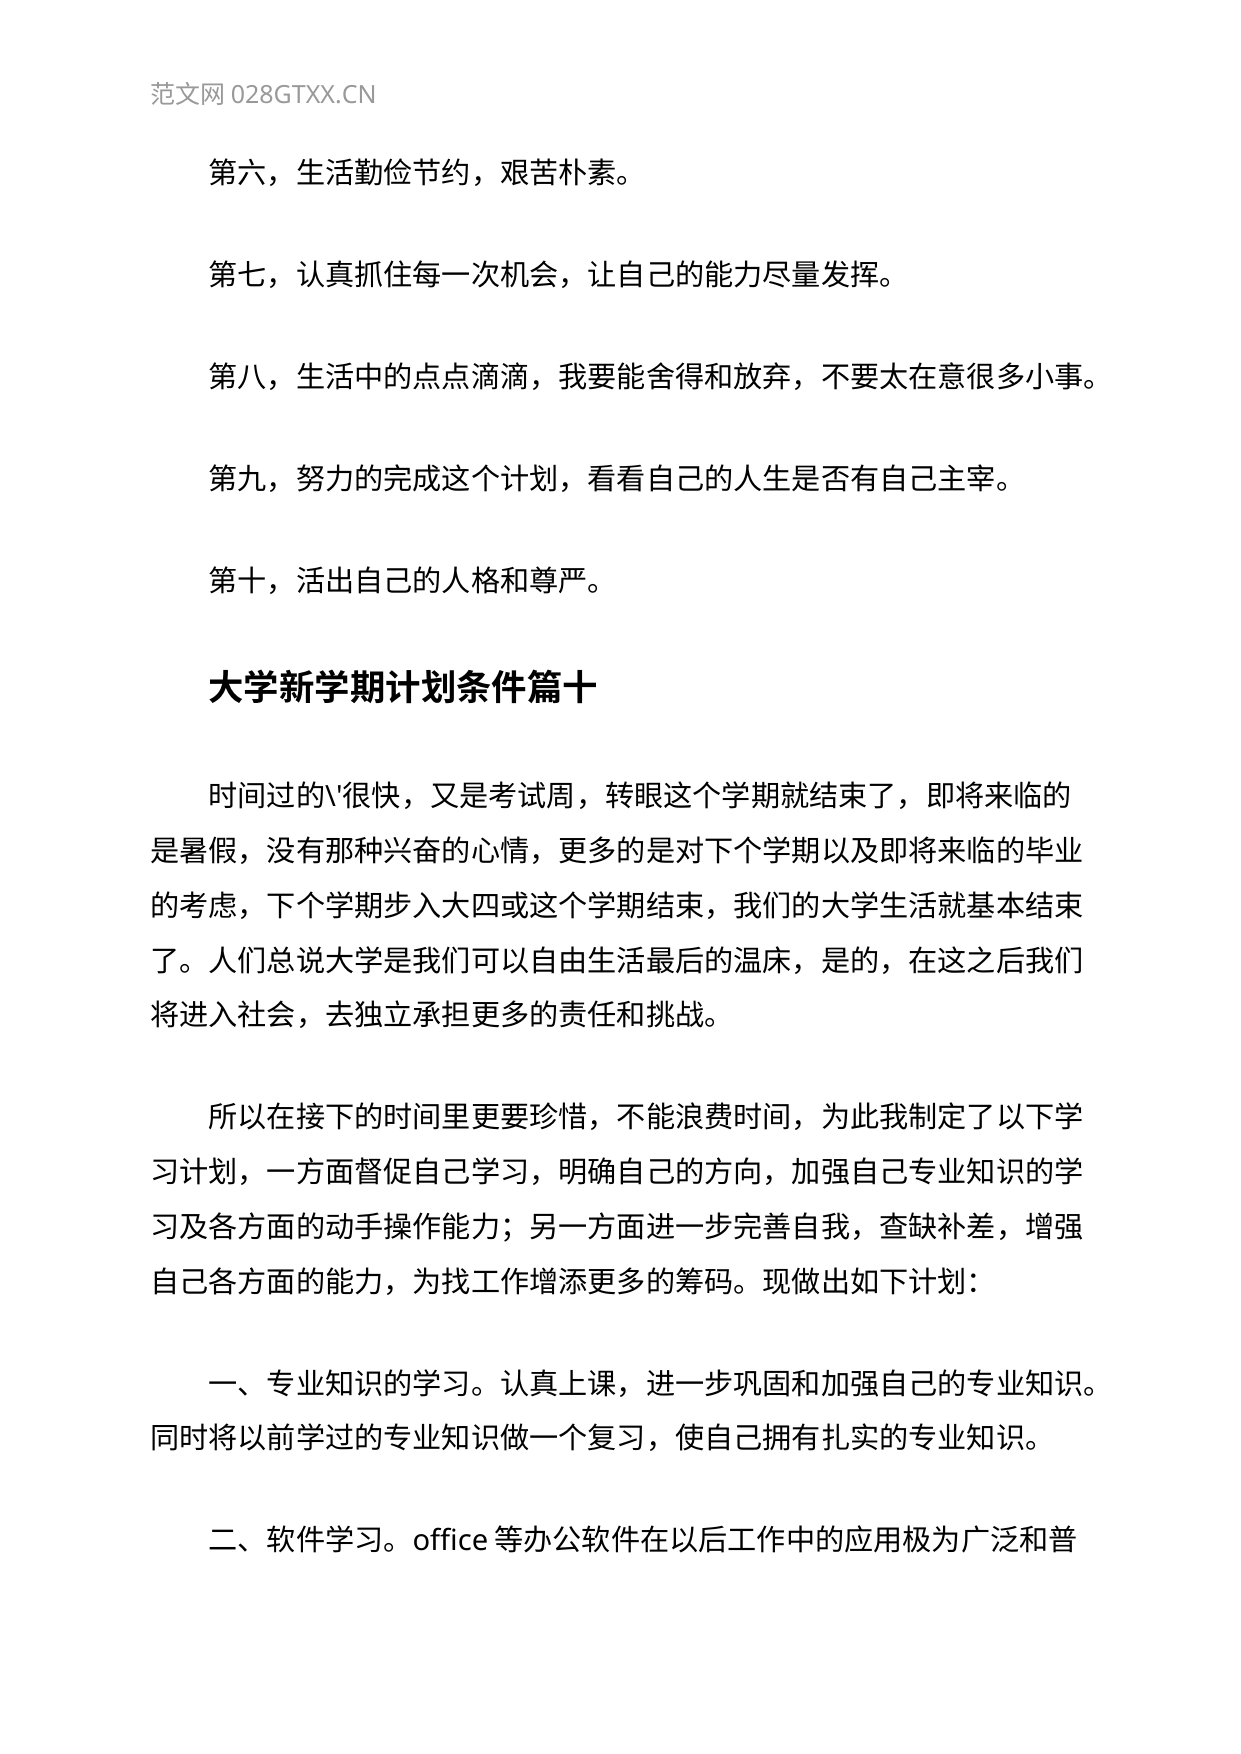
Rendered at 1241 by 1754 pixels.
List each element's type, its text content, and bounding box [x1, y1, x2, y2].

text 第九，努力的完成这个计划，看看自己的人生是否有自己主宰。 [150, 455, 1090, 498]
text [150, 1517, 1090, 1559]
text 第八，生活中的点点滴滴，我要能舍得和放弃，不要太在意很多小事。 [150, 353, 1090, 396]
text 第六，生活勤俭节约，艰苦朴素。 [150, 150, 1090, 192]
text 大学新学期计划条件篇十 [150, 659, 1090, 710]
text 第七，认真抓住每一次机会，让自己的能力尽量发挥。 [150, 252, 1090, 294]
text 时间过的\'很快，又是考试周，转眼这个学期就结束了，即将来临的是暑假，没有那种兴奋的心情，更多的是对下个学期以及即将来临的毕业的考虑，下个学期步入大四或这个学期结束，我们的大学生活就基本结束了。人们总说大学是我们可以自由生活最后的温床，是的，在这之后我们将进入社会，去独立承担更多的责任和挑战。 [150, 772, 1090, 1034]
text 所以在接下的时间里更要珍惜，不能浪费时间，为此我制定了以下学习计划，一方面督促自己学习，明确自己的方向，加强自己专业知识的学习及各方面的动手操作能力；另一方面进一步完善自我，查缺补差，增强自己各方面的能力，为找工作增添更多的筹码。现做出如下计划： [150, 1094, 1090, 1301]
text 第十，活出自己的人格和尊严。 [150, 557, 1090, 599]
text 一、专业知识的学习。认真上课，进一步巩固和加强自己的专业知识。同时将以前学过的专业知识做一个复习，使自己拥有扎实的专业知识。 [150, 1360, 1090, 1457]
